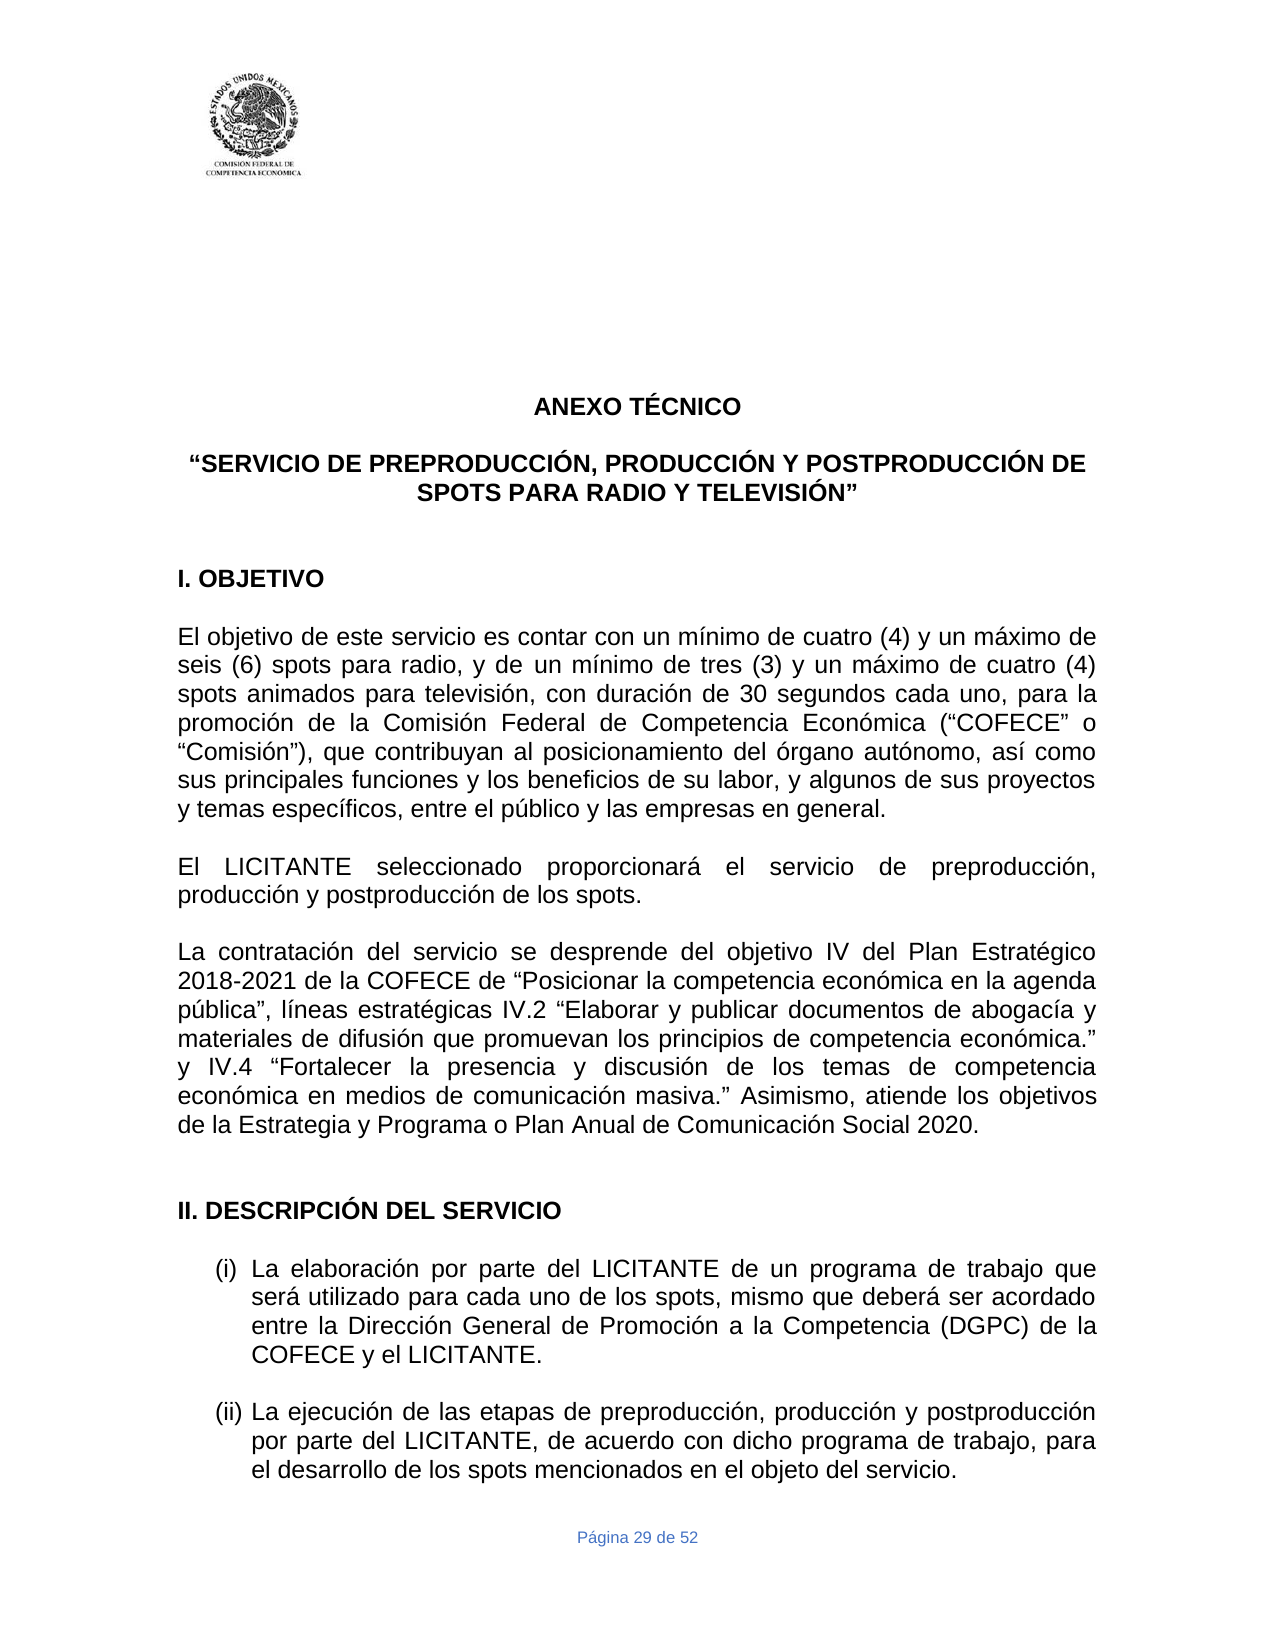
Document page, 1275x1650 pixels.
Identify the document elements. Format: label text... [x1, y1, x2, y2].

text “SERVICIO DE PREPRODUCCIÓN, PRODUCCIÓN Y POSTPRODUCCIÓN DE SPOTS PARA RADIO Y TELEVISIÓN” [177, 449, 1098, 507]
list La elaboración por parte del LICITANTE de un programa de trabajo que será utilizado para cada uno de los spots, mismo que deberá ser acordado entre la Dirección General de Promoción a la Competencia (DGPC) de la COFECE y el LICITANTE. [215, 1253, 1098, 1368]
text II. DESCRIPCIÓN DEL SERVICIO [177, 1196, 1098, 1225]
picture [188, 73, 322, 179]
list La ejecución de las etapas de preproducción, producción y postproducción por parte del LICITANTE, de acuerdo con dicho programa de trabajo, para el desarrollo de los spots mencionados en el objeto del servicio. [215, 1397, 1098, 1483]
text El LICITANTE seleccionado proporcionará el servicio de preproducción, producción y postproducción de los spots. [177, 852, 1098, 909]
text La contratación del servicio se desprende del objetivo IV del Plan Estratégico 2018-2021 de la COFECE de “Posicionar la competencia económica en la agenda pública”, líneas estratégicas IV.2 “Elaborar y publicar documentos de abogacía y materiales de difusión que promuevan los principios de competencia económica.” y IV.4 “Fortalecer la presencia y discusión de los temas de competencia económica en medios de comunicación masiva.” Asimismo, atiende los objetivos de la Estrategia y Programa o Plan Anual de Comunicación Social 2020. [177, 937, 1098, 1138]
text El objetivo de este servicio es contar con un mínimo de cuatro (4) y un máximo de seis (6) spots para radio, y de un mínimo de tres (3) y un máximo de cuatro (4) spots animados para televisión, con duración de 30 segundos cada uno, para la promoción de la Comisión Federal de Competencia Económica (“COFECE” o “Comisión”), que contribuyan al posicionamiento del órgano autónomo, así como sus principales funciones y los beneficios de su labor, y algunos de sus proyectos y temas específicos, entre el público y las empresas en general. [177, 622, 1098, 823]
text I. OBJETIVO [177, 564, 1098, 593]
text ANEXO TÉCNICO [177, 392, 1098, 421]
